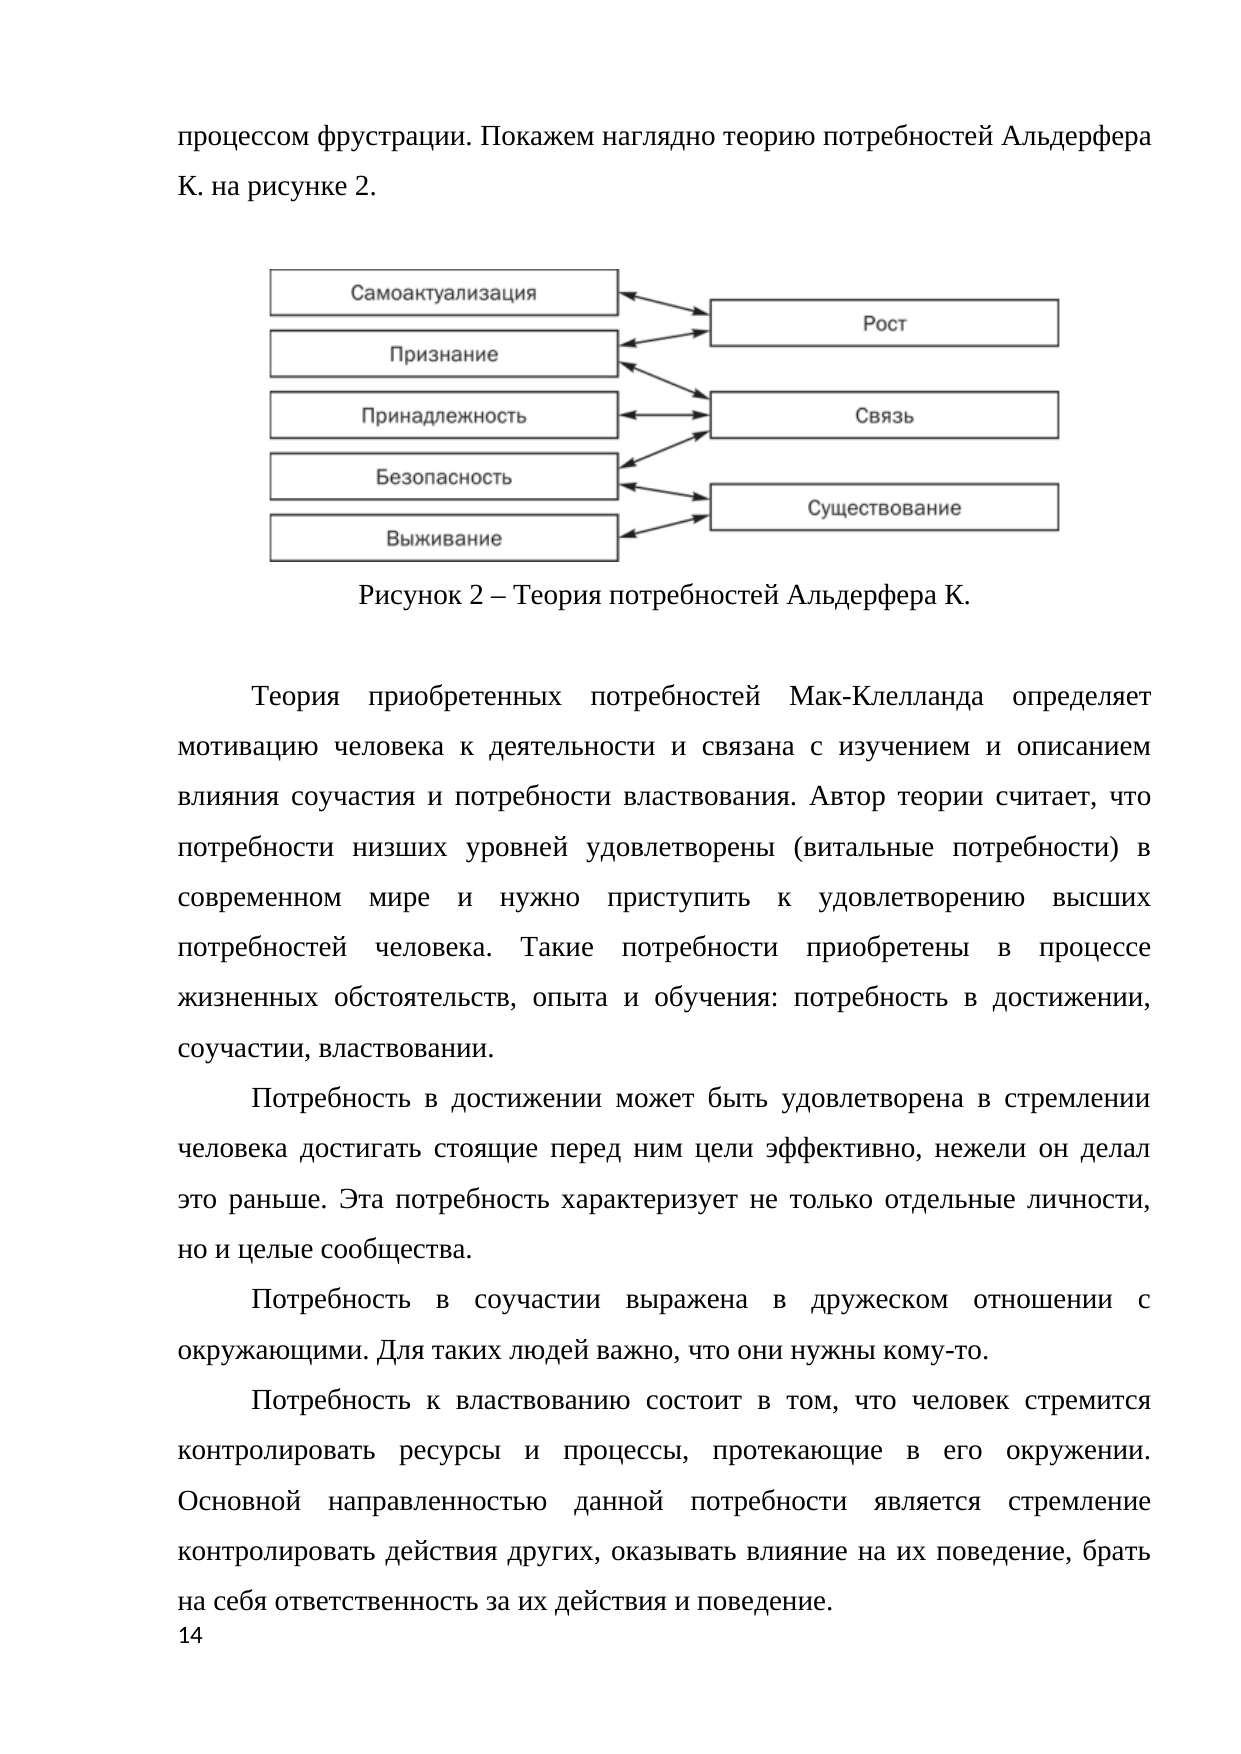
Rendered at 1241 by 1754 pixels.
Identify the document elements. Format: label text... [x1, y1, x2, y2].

text Потребность к властвованию состоит в том, что человек стремится контролировать ресурсы и процессы, протекающие в его окружении. Основной направленностью данной потребности является стремление контролировать действия других, оказывать влияние на их поведение, брать на себя ответственность за их действия и поведение. [177, 1382, 1152, 1617]
text Потребность в достижении может быть удовлетворена в стремлении человека достигать стоящие перед ним цели эффективно, нежели он делал это раньше. Эта потребность характеризует не только отдельные личности, но и целые сообщества. [177, 1080, 1152, 1265]
text Теория приобретенных потребностей Мак-Клелланда определяет мотивацию человека к деятельности и связана с изучением и описанием влияния соучастия и потребности властвования. Автор теории считает, что потребности низших уровней удовлетворены (витальные потребности) в современном мире и нужно приступить к удовлетворению высших потребностей человека. Такие потребности приобретены в процессе жизненных обстоятельств, опыта и обучения: потребность в достижении, соучастии, властвовании. [177, 678, 1152, 1063]
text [177, 118, 1152, 202]
text Потребность в соучастии выражена в дружеском отношении с окружающими. Для таких людей важно, что они нужны кому-то. [177, 1281, 1152, 1365]
text Рисунок 2 – Теория потребностей Альдерфера К. [177, 577, 1152, 611]
picture [269, 269, 1060, 562]
